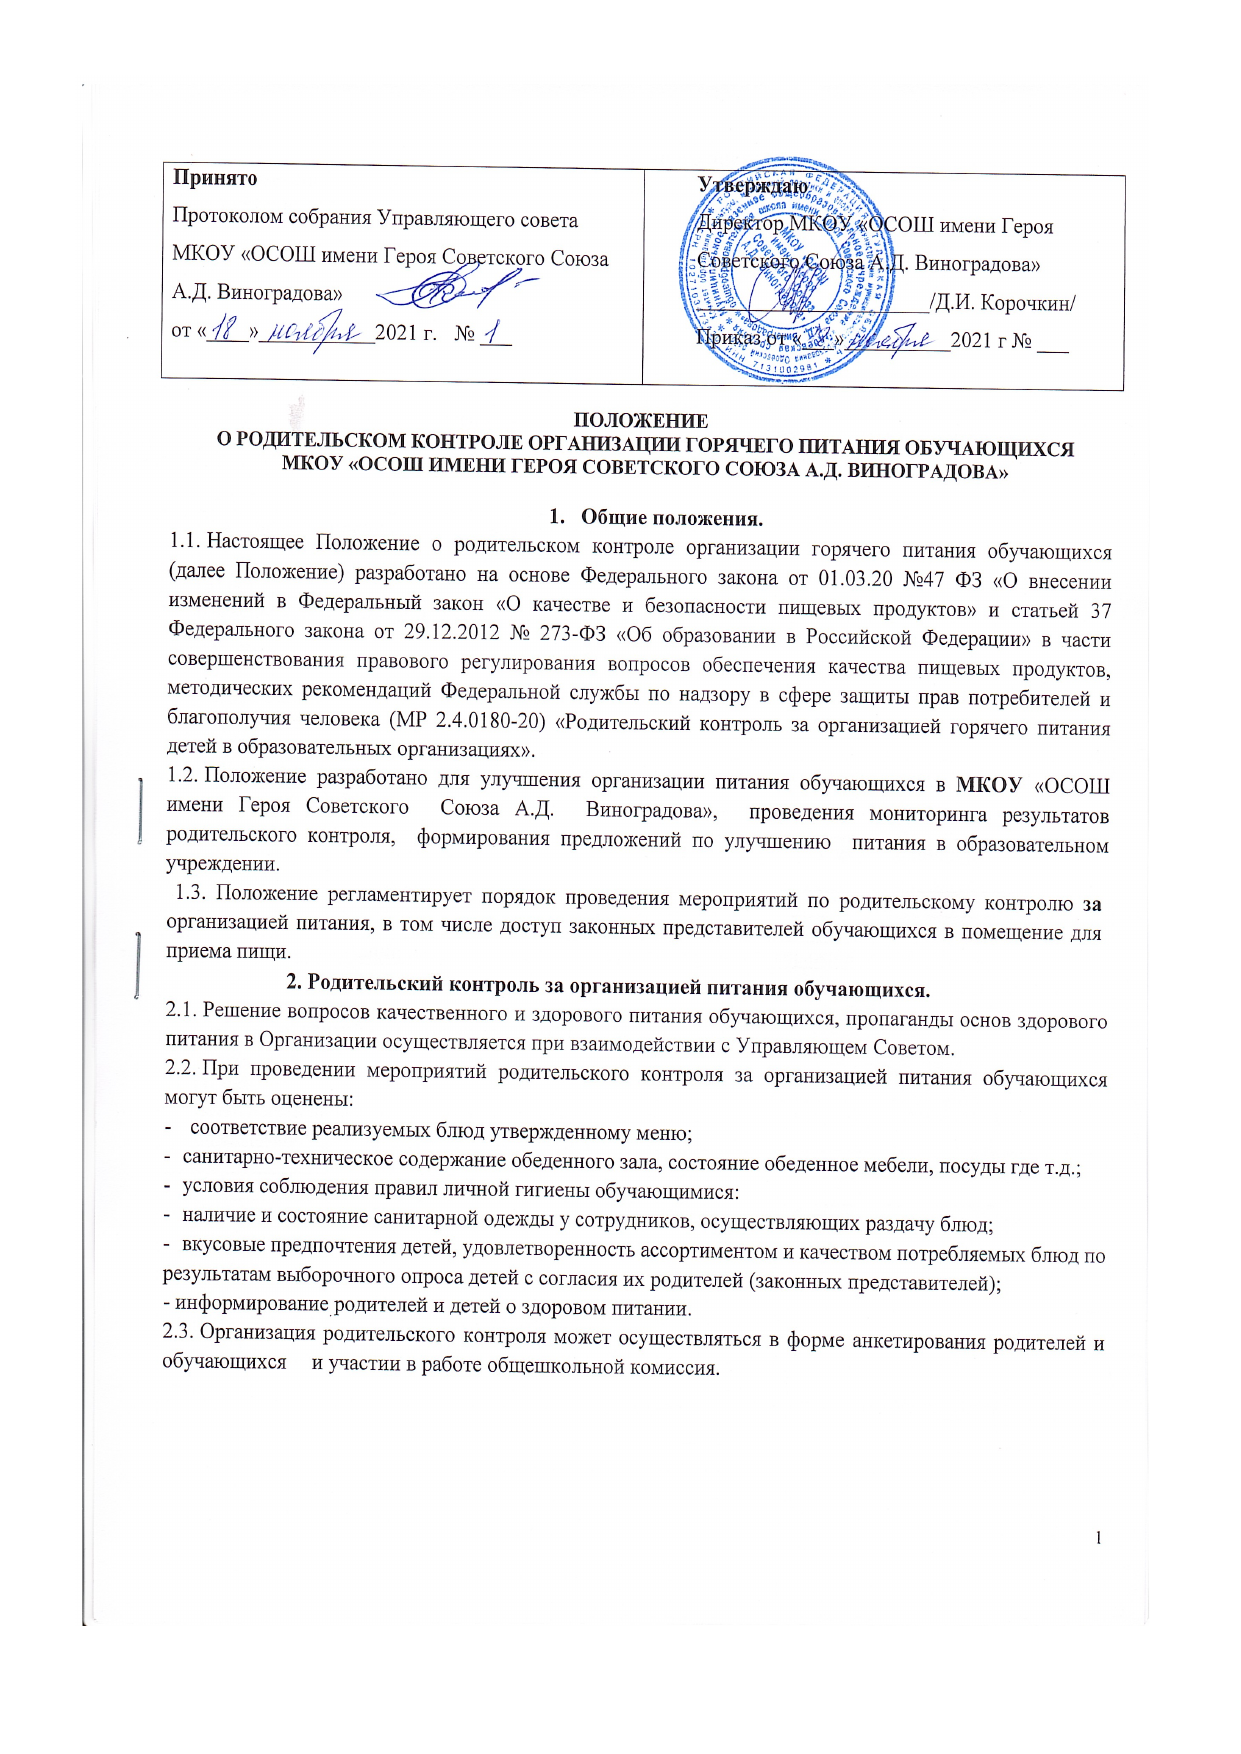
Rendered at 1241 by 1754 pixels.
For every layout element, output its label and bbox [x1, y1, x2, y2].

picture [75, 75, 1150, 1626]
